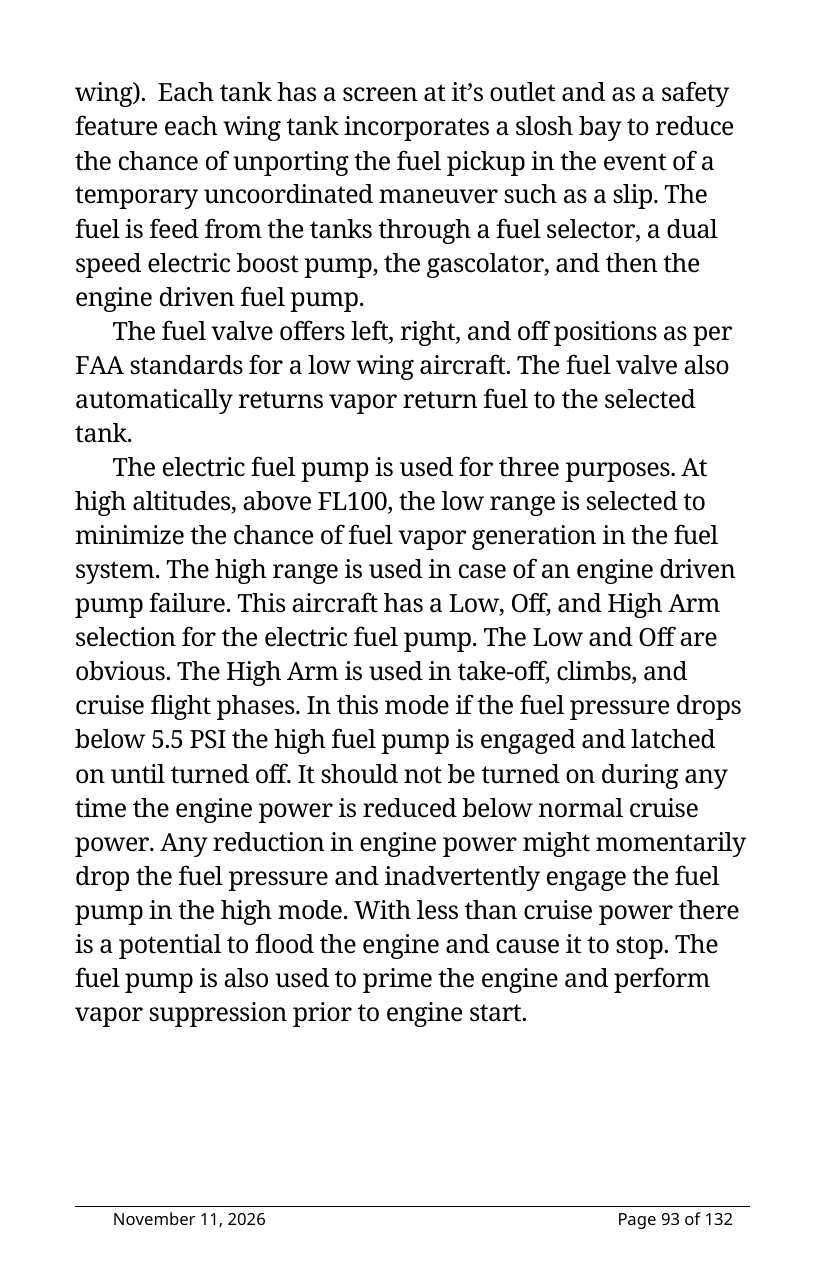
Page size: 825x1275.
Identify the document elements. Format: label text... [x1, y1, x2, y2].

text The fuel valve offers left, right, and off positions as per FAA standards for a low wing aircraft. The fuel valve also automatically returns vapor return fuel to the selected tank. [75, 313, 750, 450]
text The electric fuel pump is used for three purposes. At high altitudes, above FL100, the low range is selected to minimize the chance of fuel vapor generation in the fuel system. The high range is used in case of an engine driven pump failure. This aircraft has a Low, Off, and High Arm selection for the electric fuel pump. The Low and Off are obvious. The High Arm is used in take-off, climbs, and cruise flight phases. In this mode if the fuel pressure drops below 5.5 PSI the high fuel pump is engaged and latched on until turned off. It should not be turned on during any time the engine power is reduced below normal cruise power. Any reduction in engine power might momentarily drop the fuel pressure and inadvertently engage the fuel pump in the high mode. With less than cruise power there is a potential to flood the engine and cause it to stop. The fuel pump is also used to prime the engine and perform vapor suppression prior to engine start. [75, 450, 750, 1029]
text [75, 75, 750, 313]
